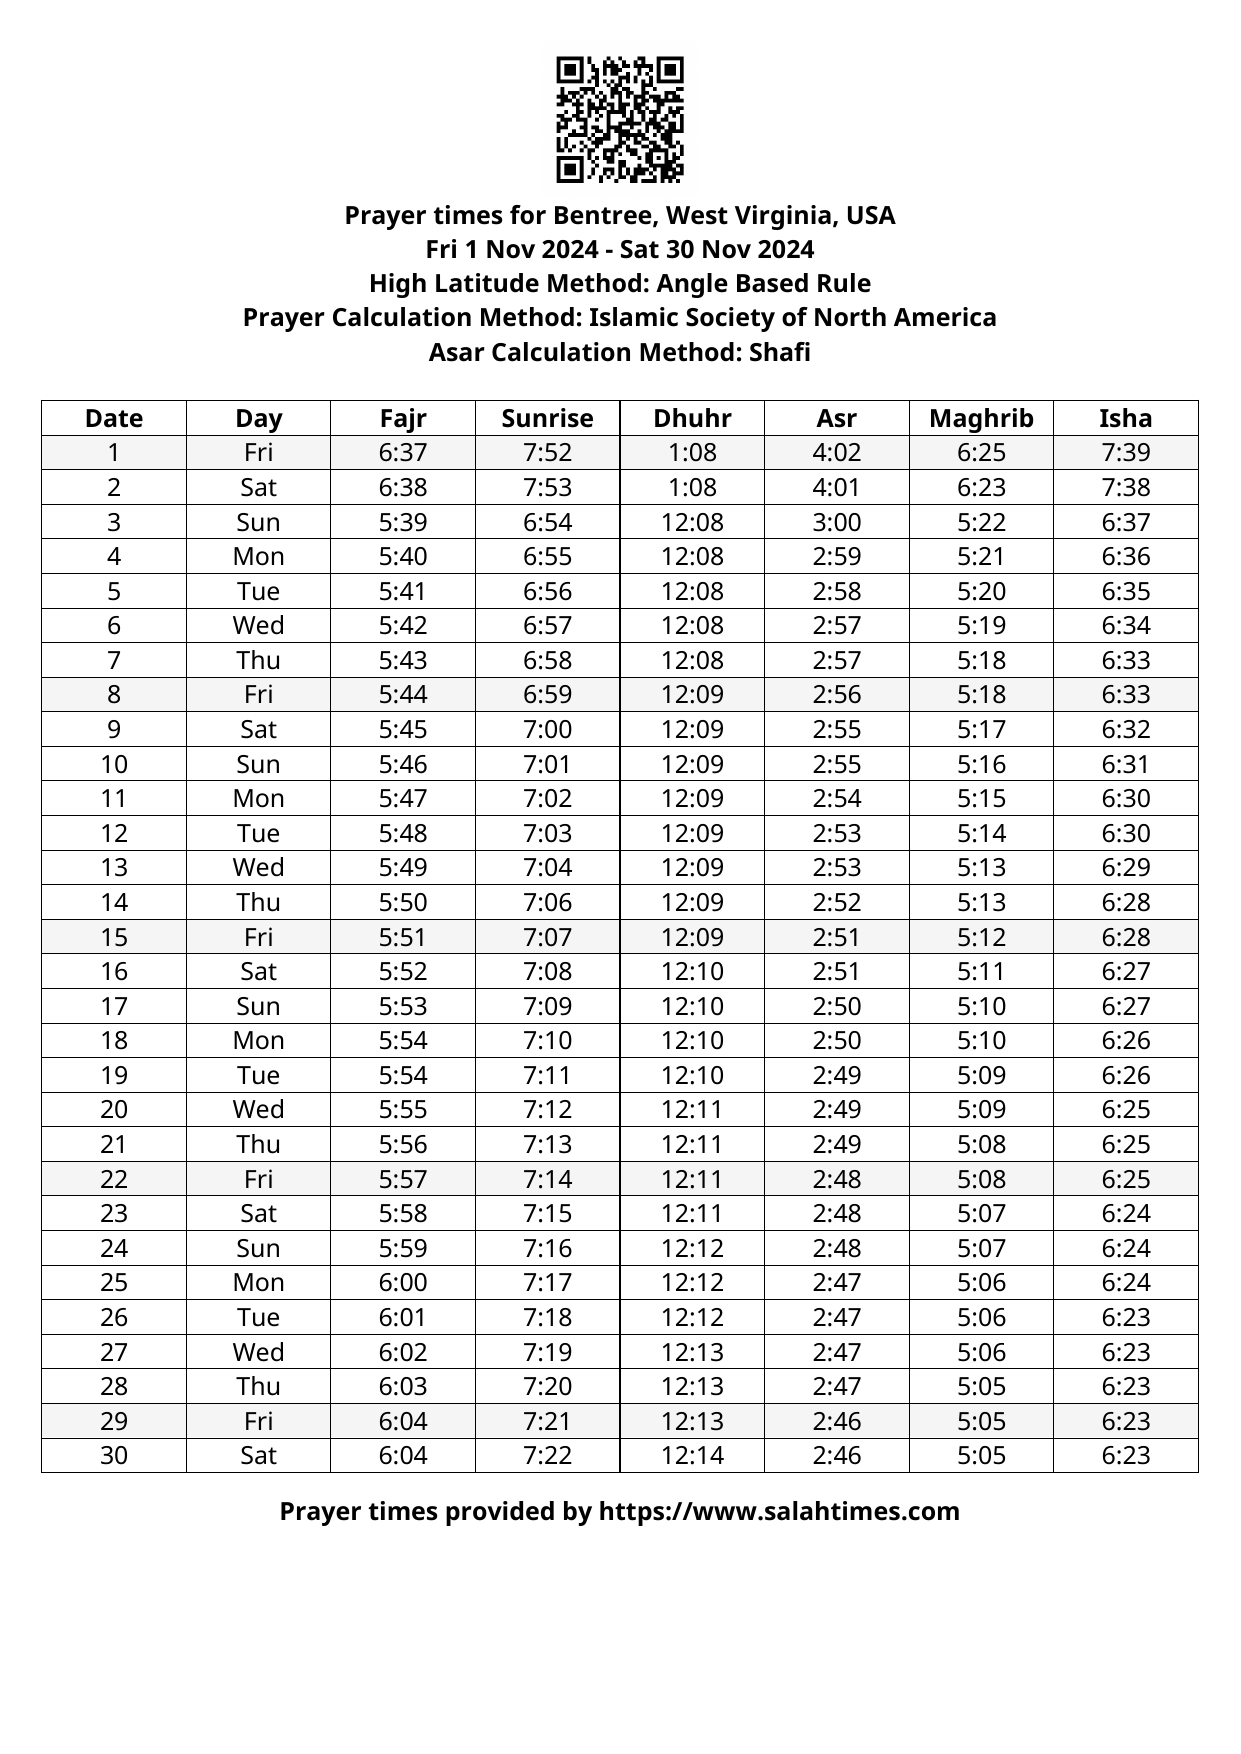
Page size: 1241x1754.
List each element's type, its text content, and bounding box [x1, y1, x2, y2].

table_cell 23 [42, 1196, 186, 1230]
table_cell 2:50 [765, 989, 909, 1022]
table_cell 12:12 [621, 1266, 764, 1299]
table_cell Sat [187, 712, 330, 746]
table_cell 8 [42, 678, 186, 711]
table_cell 7:11 [476, 1058, 619, 1092]
table_cell 2:52 [765, 885, 909, 919]
table_cell Fri [187, 1404, 330, 1437]
table_cell 5:05 [910, 1404, 1053, 1437]
table_cell 6:23 [1054, 1335, 1198, 1368]
table_cell 12:11 [621, 1093, 764, 1126]
table_cell 9 [42, 712, 186, 746]
table_cell 12:14 [621, 1439, 764, 1472]
table_cell Sat [187, 1196, 330, 1230]
table_cell 6:33 [1054, 678, 1198, 711]
table_cell 11 [42, 781, 186, 815]
text Prayer times provided by https://www.salahtimes.com [42, 1494, 1198, 1528]
table_cell 6:29 [1054, 851, 1198, 884]
table_header Maghrib [910, 401, 1053, 434]
table_cell 6 [42, 609, 186, 642]
table_cell 5:10 [910, 989, 1053, 1022]
table_cell 2:47 [765, 1266, 909, 1299]
table_cell 5:53 [331, 989, 475, 1022]
table_cell 6:23 [1054, 1439, 1198, 1472]
table_header Day [187, 401, 330, 434]
table_cell 6:24 [1054, 1231, 1198, 1264]
table_cell 7:10 [476, 1024, 619, 1057]
table_cell 5:17 [910, 712, 1053, 746]
table_cell 5:18 [910, 678, 1053, 711]
table_cell 5:51 [331, 920, 475, 953]
table_cell 12:10 [621, 954, 764, 988]
table_cell 2:46 [765, 1439, 909, 1472]
table_cell 1:08 [621, 470, 764, 504]
table_cell 5:13 [910, 851, 1053, 884]
table_cell 7:09 [476, 989, 619, 1022]
picture [542, 41, 699, 198]
table_cell 12:13 [621, 1369, 764, 1403]
text High Latitude Method: Angle Based Rule [42, 266, 1198, 300]
table_header Fajr [331, 401, 475, 434]
table_cell 12:09 [621, 816, 764, 849]
table_cell 12:13 [621, 1404, 764, 1437]
table_cell 15 [42, 920, 186, 953]
table_cell 6:32 [1054, 712, 1198, 746]
table_cell Sun [187, 747, 330, 780]
table_cell 2:54 [765, 781, 909, 815]
table_cell 5:15 [910, 781, 1053, 815]
table_cell 24 [42, 1231, 186, 1264]
table_cell 2:47 [765, 1335, 909, 1368]
table_cell 6:59 [476, 678, 619, 711]
table_cell 6:04 [331, 1404, 475, 1437]
table_cell 5:09 [910, 1093, 1053, 1126]
table_cell 25 [42, 1266, 186, 1299]
table_cell 2:57 [765, 609, 909, 642]
table_cell Fri [187, 436, 330, 469]
table_cell 5:21 [910, 539, 1053, 573]
table_cell 6:03 [331, 1369, 475, 1403]
table_cell 7:07 [476, 920, 619, 953]
table_cell 7:18 [476, 1300, 619, 1334]
text Prayer times for Bentree, West Virginia, USA [42, 198, 1198, 232]
table_cell 7:17 [476, 1266, 619, 1299]
table_cell 2 [42, 470, 186, 504]
table_cell 6:25 [1054, 1093, 1198, 1126]
table_cell 5 [42, 574, 186, 607]
table_cell 7:12 [476, 1093, 619, 1126]
table_cell 5:19 [910, 609, 1053, 642]
table_cell 5:06 [910, 1335, 1053, 1368]
table_cell 7:03 [476, 816, 619, 849]
table_cell Mon [187, 1024, 330, 1057]
table_cell 6:00 [331, 1266, 475, 1299]
table_cell 6:34 [1054, 609, 1198, 642]
table_cell 12:09 [621, 920, 764, 953]
table_cell 22 [42, 1162, 186, 1195]
table_cell Thu [187, 1369, 330, 1403]
table_cell 7:39 [1054, 436, 1198, 469]
table_cell 2:55 [765, 712, 909, 746]
table_cell 6:01 [331, 1300, 475, 1334]
table_cell 16 [42, 954, 186, 988]
table_header Sunrise [476, 401, 619, 434]
table_cell 5:09 [910, 1058, 1053, 1092]
table_cell 6:25 [1054, 1127, 1198, 1161]
table_cell Mon [187, 539, 330, 573]
table_cell 5:45 [331, 712, 475, 746]
table_cell 2:53 [765, 851, 909, 884]
table_cell 5:14 [910, 816, 1053, 849]
table_cell 19 [42, 1058, 186, 1092]
table_cell 2:59 [765, 539, 909, 573]
table_cell 2:51 [765, 954, 909, 988]
table_cell 12:10 [621, 989, 764, 1022]
table_cell 6:24 [1054, 1266, 1198, 1299]
table_cell 5:42 [331, 609, 475, 642]
table_cell 12:08 [621, 643, 764, 677]
text Fri 1 Nov 2024 - Sat 30 Nov 2024 [42, 232, 1198, 266]
table_cell 28 [42, 1369, 186, 1403]
table_cell 6:37 [1054, 505, 1198, 538]
table_cell 7:20 [476, 1369, 619, 1403]
text Asar Calculation Method: Shafi [42, 334, 1198, 368]
table_cell 5:48 [331, 816, 475, 849]
table_cell 12:11 [621, 1127, 764, 1161]
table_cell Wed [187, 609, 330, 642]
table_cell 5:50 [331, 885, 475, 919]
table_cell 5:46 [331, 747, 475, 780]
table_cell 7:01 [476, 747, 619, 780]
table_cell Tue [187, 574, 330, 607]
table_cell 5:12 [910, 920, 1053, 953]
table_cell 5:54 [331, 1058, 475, 1092]
table_cell Wed [187, 1093, 330, 1126]
table_cell 2:57 [765, 643, 909, 677]
table_cell Tue [187, 1300, 330, 1334]
table_cell 5:54 [331, 1024, 475, 1057]
table_cell 2:55 [765, 747, 909, 780]
table_cell 7:19 [476, 1335, 619, 1368]
table_cell 1:08 [621, 436, 764, 469]
table_cell 6:56 [476, 574, 619, 607]
table_cell 4:01 [765, 470, 909, 504]
table_header Date [42, 401, 186, 434]
table_cell 5:16 [910, 747, 1053, 780]
table_cell 12:09 [621, 781, 764, 815]
table_cell 5:10 [910, 1024, 1053, 1057]
table_cell 5:11 [910, 954, 1053, 988]
table_cell 2:49 [765, 1093, 909, 1126]
table_cell 10 [42, 747, 186, 780]
table_cell 6:54 [476, 505, 619, 538]
table_cell 12:10 [621, 1058, 764, 1092]
table_cell Sat [187, 954, 330, 988]
table_cell 7:14 [476, 1162, 619, 1195]
table_cell 5:08 [910, 1127, 1053, 1161]
table_cell 2:51 [765, 920, 909, 953]
table_cell 7:15 [476, 1196, 619, 1230]
table_cell 29 [42, 1404, 186, 1437]
table_cell 12 [42, 816, 186, 849]
table_cell 2:50 [765, 1024, 909, 1057]
table_cell Thu [187, 885, 330, 919]
table_cell 2:56 [765, 678, 909, 711]
table_header Asr [765, 401, 909, 434]
table_cell Sun [187, 1231, 330, 1264]
table_cell 7:52 [476, 436, 619, 469]
table_cell 12:09 [621, 712, 764, 746]
table_cell 6:26 [1054, 1058, 1198, 1092]
table_cell Wed [187, 1335, 330, 1368]
table_header Isha [1054, 401, 1198, 434]
table_cell 7:06 [476, 885, 619, 919]
table_cell 4 [42, 539, 186, 573]
table_cell 5:06 [910, 1266, 1053, 1299]
table_cell 5:52 [331, 954, 475, 988]
table_cell 21 [42, 1127, 186, 1161]
table_cell Fri [187, 678, 330, 711]
table_cell 5:55 [331, 1093, 475, 1126]
table_cell 5:41 [331, 574, 475, 607]
table_cell 6:35 [1054, 574, 1198, 607]
table_cell 2:58 [765, 574, 909, 607]
table_cell 6:23 [1054, 1404, 1198, 1437]
table_cell 6:36 [1054, 539, 1198, 573]
table_cell 12:12 [621, 1300, 764, 1334]
table_cell Wed [187, 851, 330, 884]
table_cell 6:58 [476, 643, 619, 677]
table_cell 6:25 [1054, 1162, 1198, 1195]
table_cell 12:09 [621, 678, 764, 711]
table_cell 2:53 [765, 816, 909, 849]
table_cell 12:08 [621, 505, 764, 538]
table_cell 2:48 [765, 1162, 909, 1195]
table_cell 7:08 [476, 954, 619, 988]
table_cell 5:07 [910, 1231, 1053, 1264]
table_cell 12:09 [621, 747, 764, 780]
table_cell 7:13 [476, 1127, 619, 1161]
table_cell 6:04 [331, 1439, 475, 1472]
table_cell 17 [42, 989, 186, 1022]
table_cell 5:39 [331, 505, 475, 538]
table_cell 6:57 [476, 609, 619, 642]
table_cell Tue [187, 1058, 330, 1092]
table_header Dhuhr [621, 401, 764, 434]
table_cell 30 [42, 1439, 186, 1472]
table_cell Mon [187, 781, 330, 815]
table_cell 12:11 [621, 1162, 764, 1195]
table_cell Thu [187, 1127, 330, 1161]
table_cell Sun [187, 505, 330, 538]
table_cell 5:56 [331, 1127, 475, 1161]
table_cell 6:55 [476, 539, 619, 573]
table_cell 2:48 [765, 1196, 909, 1230]
table_cell 7 [42, 643, 186, 677]
table_cell 2:47 [765, 1369, 909, 1403]
table_cell 2:49 [765, 1058, 909, 1092]
table_cell 1 [42, 436, 186, 469]
table_cell 2:48 [765, 1231, 909, 1264]
table_cell 5:05 [910, 1369, 1053, 1403]
table_cell 6:24 [1054, 1196, 1198, 1230]
table_cell 6:25 [910, 436, 1053, 469]
table_cell 6:23 [1054, 1369, 1198, 1403]
table_cell 27 [42, 1335, 186, 1368]
table_cell 5:08 [910, 1162, 1053, 1195]
table_cell 5:44 [331, 678, 475, 711]
table_cell 6:26 [1054, 1024, 1198, 1057]
table_cell 5:43 [331, 643, 475, 677]
table_cell 6:30 [1054, 781, 1198, 815]
table_cell 5:20 [910, 574, 1053, 607]
table_cell 7:38 [1054, 470, 1198, 504]
table_cell 12:09 [621, 885, 764, 919]
table_cell 5:58 [331, 1196, 475, 1230]
table_cell 2:46 [765, 1404, 909, 1437]
table_cell 7:00 [476, 712, 619, 746]
table_cell Fri [187, 1162, 330, 1195]
table_cell 12:11 [621, 1196, 764, 1230]
table_cell 14 [42, 885, 186, 919]
table_cell 20 [42, 1093, 186, 1126]
table_cell 2:49 [765, 1127, 909, 1161]
table_cell 2:47 [765, 1300, 909, 1334]
table_cell 26 [42, 1300, 186, 1334]
table_cell 5:57 [331, 1162, 475, 1195]
table_cell 12:08 [621, 539, 764, 573]
text Prayer Calculation Method: Islamic Society of North America [42, 300, 1198, 334]
table_cell 6:37 [331, 436, 475, 469]
table_cell Mon [187, 1266, 330, 1299]
table_cell Fri [187, 920, 330, 953]
table_cell 6:23 [910, 470, 1053, 504]
table_cell 5:49 [331, 851, 475, 884]
table_cell 7:04 [476, 851, 619, 884]
table_cell 3 [42, 505, 186, 538]
table_cell 6:38 [331, 470, 475, 504]
table_cell 5:40 [331, 539, 475, 573]
table_cell 6:31 [1054, 747, 1198, 780]
table_cell 12:12 [621, 1231, 764, 1264]
table_cell 4:02 [765, 436, 909, 469]
table_cell 12:08 [621, 574, 764, 607]
table_cell 5:22 [910, 505, 1053, 538]
table_cell 5:05 [910, 1439, 1053, 1472]
table_cell 12:08 [621, 609, 764, 642]
table_cell 6:33 [1054, 643, 1198, 677]
table_cell 6:27 [1054, 954, 1198, 988]
table_cell 18 [42, 1024, 186, 1057]
table_cell 5:07 [910, 1196, 1053, 1230]
table_cell 6:28 [1054, 885, 1198, 919]
table_cell Thu [187, 643, 330, 677]
table_cell 6:30 [1054, 816, 1198, 849]
table_cell 13 [42, 851, 186, 884]
table_cell 12:13 [621, 1335, 764, 1368]
table_cell Sun [187, 989, 330, 1022]
table_cell 7:16 [476, 1231, 619, 1264]
table_cell 3:00 [765, 505, 909, 538]
table_cell 7:21 [476, 1404, 619, 1437]
table_cell 7:02 [476, 781, 619, 815]
table_cell Tue [187, 816, 330, 849]
table_cell 12:09 [621, 851, 764, 884]
table_cell 6:23 [1054, 1300, 1198, 1334]
table_cell 6:02 [331, 1335, 475, 1368]
table_cell 5:13 [910, 885, 1053, 919]
table_cell 6:27 [1054, 989, 1198, 1022]
table_cell 6:28 [1054, 920, 1198, 953]
table_cell 5:47 [331, 781, 475, 815]
table_cell 7:22 [476, 1439, 619, 1472]
table_cell 5:18 [910, 643, 1053, 677]
table_cell 12:10 [621, 1024, 764, 1057]
table_cell Sat [187, 470, 330, 504]
table_cell Sat [187, 1439, 330, 1472]
table_cell 7:53 [476, 470, 619, 504]
table_cell 5:06 [910, 1300, 1053, 1334]
table_cell 5:59 [331, 1231, 475, 1264]
